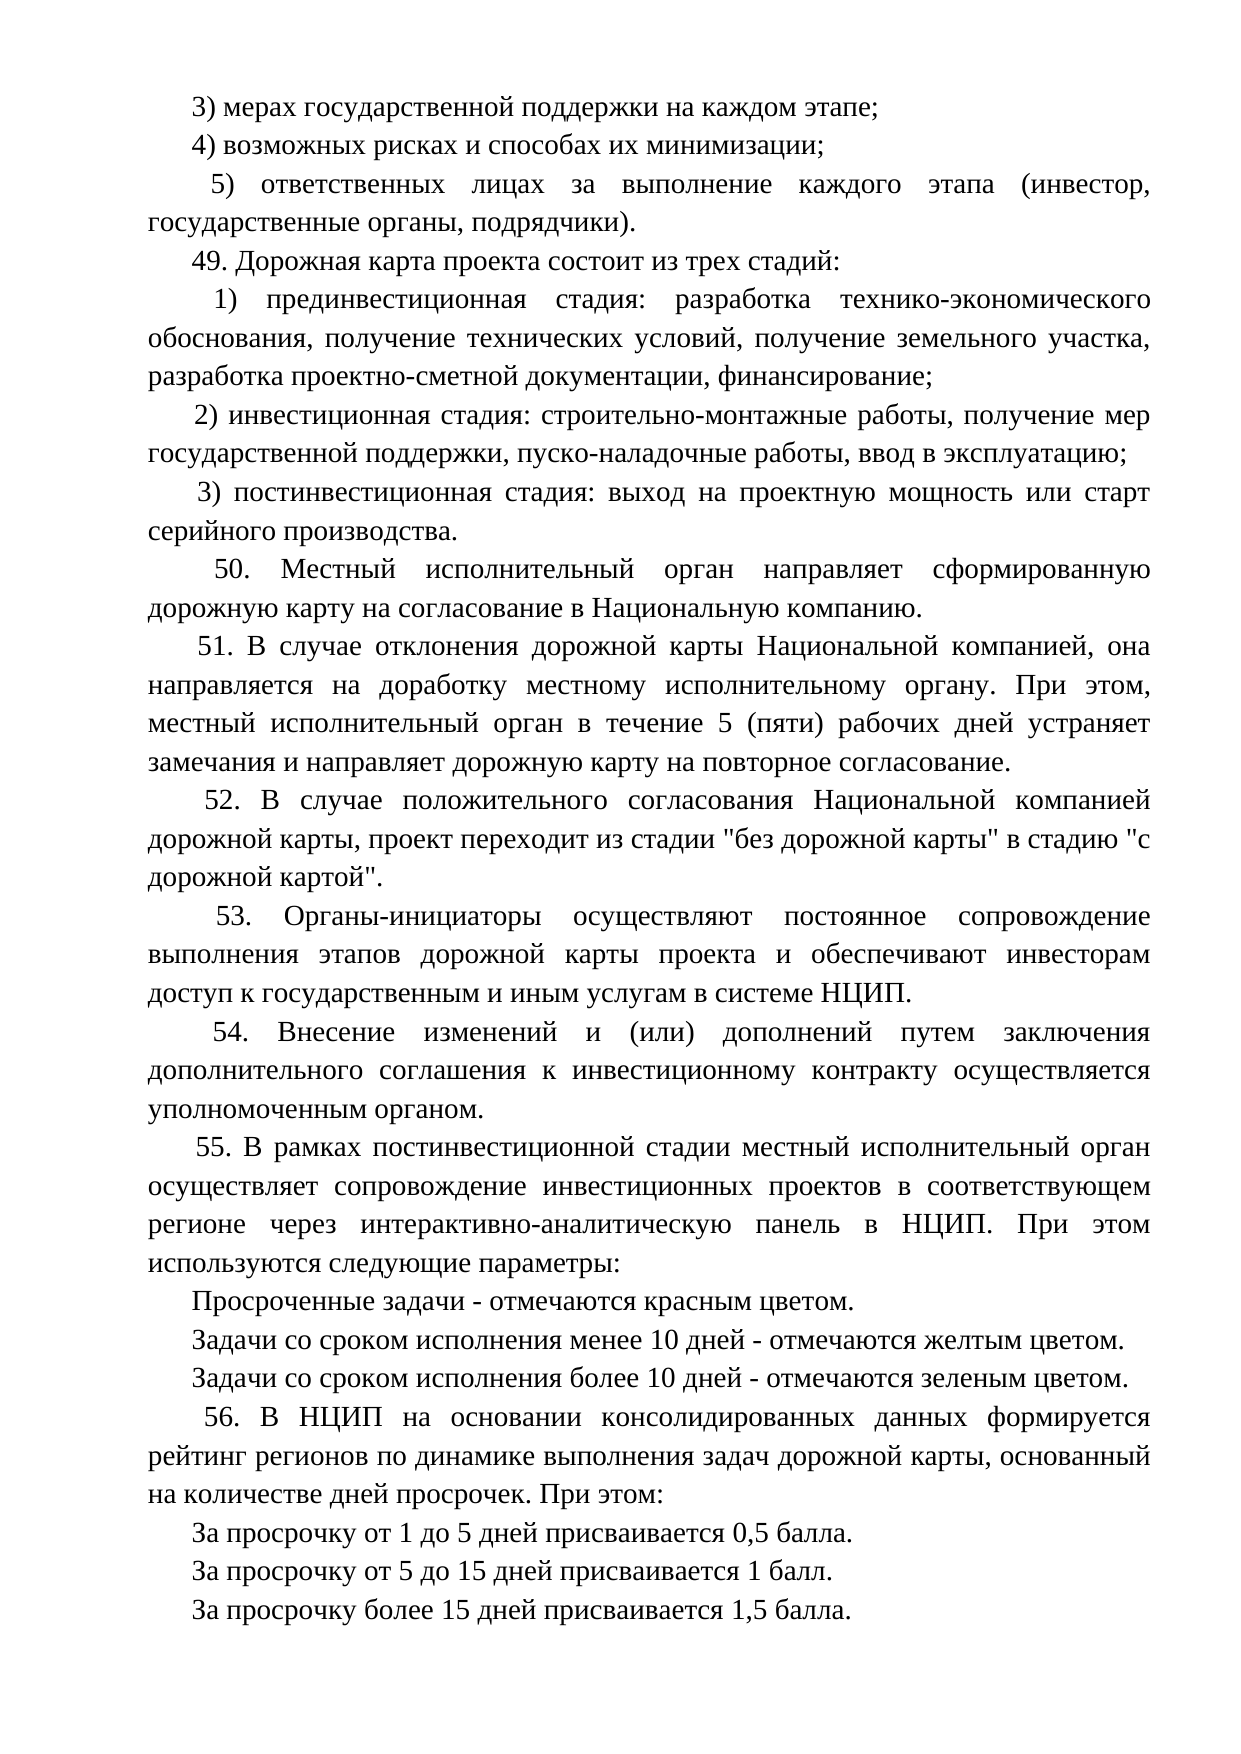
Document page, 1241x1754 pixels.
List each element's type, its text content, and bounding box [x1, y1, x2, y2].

text 4) возможных рисках и способах их минимизации; [148, 127, 1152, 161]
text 49. Дорожная карта проекта состоит из трех стадий: [148, 243, 1152, 276]
text 51. В случае отклонения дорожной карты Национальной компанией, она направляется на доработку местному исполнительному органу. При этом, местный исполнительный орган в течение 5 (пяти) рабочих дней устраняет замечания и направляет дорожную карту на повторное согласование. [148, 628, 1152, 777]
text Просроченные задачи - отмечаются красным цветом. [148, 1283, 1152, 1317]
text Задачи со сроком исполнения менее 10 дней - отмечаются желтым цветом. [148, 1322, 1152, 1356]
text За просрочку от 1 до 5 дней присваивается 0,5 балла. [148, 1515, 1152, 1548]
text За просрочку от 5 до 15 дней присваивается 1 балл. [148, 1553, 1152, 1587]
text За просрочку более 15 дней присваивается 1,5 балла. [148, 1592, 1152, 1625]
text 5) ответственных лицах за выполнение каждого этапа (инвестор, государственные органы, подрядчики). [148, 166, 1152, 238]
text 2) инвестиционная стадия: строительно-монтажные работы, получение мер государственной поддержки, пуско-наладочные работы, ввод в эксплуатацию; [148, 397, 1152, 469]
text 52. В случае положительного согласования Национальной компанией дорожной карты, проект переходит из стадии "без дорожной карты" в стадию "с дорожной картой". [148, 782, 1152, 893]
text 53. Органы-инициаторы осуществляют постоянное сопровождение выполнения этапов дорожной карты проекта и обеспечивают инвесторам доступ к государственным и иным услугам в системе НЦИП. [148, 898, 1152, 1009]
text 54. Внесение изменений и (или) дополнений путем заключения дополнительного соглашения к инвестиционному контракту осуществляется уполномоченным органом. [148, 1014, 1152, 1124]
text Задачи со сроком исполнения более 10 дней - отмечаются зеленым цветом. [148, 1361, 1152, 1394]
text 3) мерах государственной поддержки на каждом этапе; [148, 89, 1152, 122]
text 3) постинвестиционная стадия: выход на проектную мощность или старт серийного производства. [148, 474, 1152, 546]
text 55. В рамках постинвестиционной стадии местный исполнительный орган осуществляет сопровождение инвестиционных проектов в соответствующем регионе через интерактивно-аналитическую панель в НЦИП. При этом используются следующие параметры: [148, 1129, 1152, 1278]
text 50. Местный исполнительный орган направляет сформированную дорожную карту на согласование в Национальную компанию. [148, 551, 1152, 623]
text 56. В НЦИП на основании консолидированных данных формируется рейтинг регионов по динамике выполнения задач дорожной карты, основанный на количестве дней просрочек. При этом: [148, 1399, 1152, 1510]
text 1) прединвестиционная стадия: разработка технико-экономического обоснования, получение технических условий, получение земельного участка, разработка проектно-сметной документации, финансирование; [148, 281, 1152, 392]
